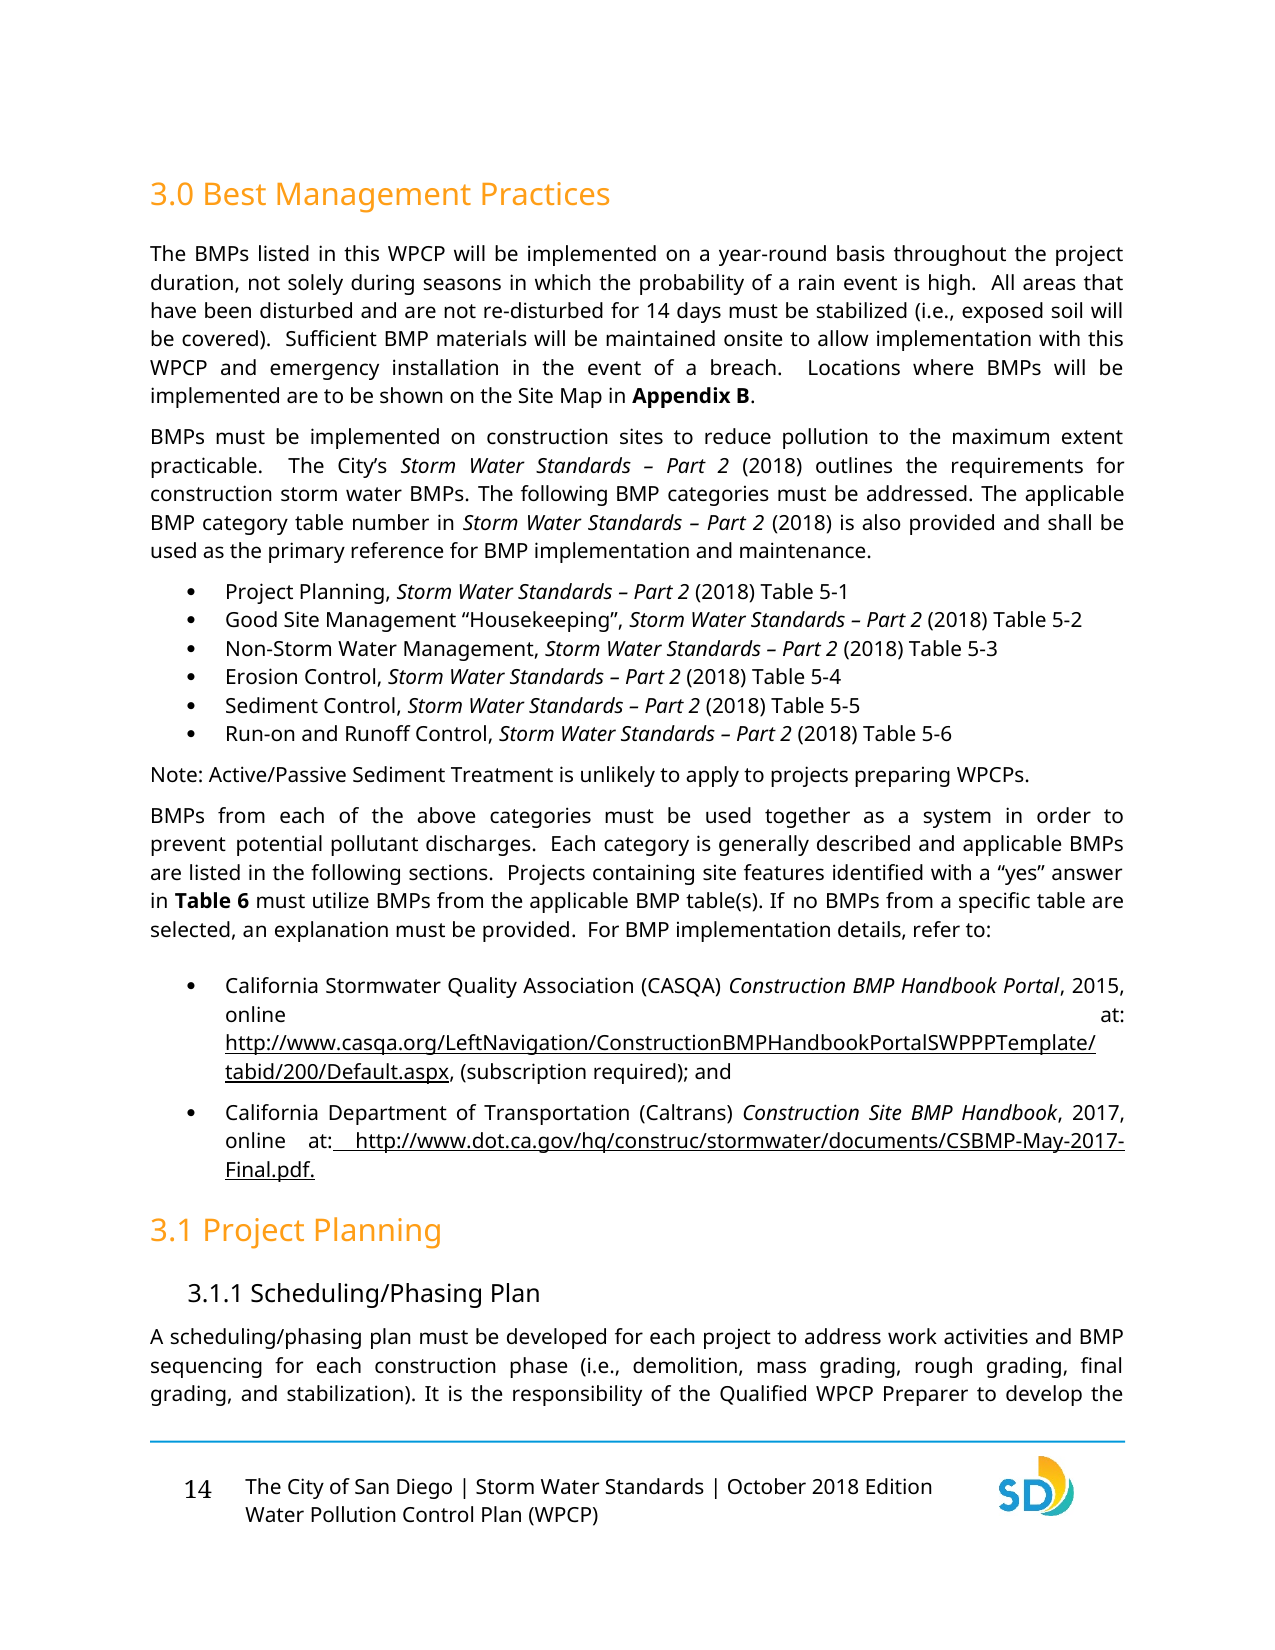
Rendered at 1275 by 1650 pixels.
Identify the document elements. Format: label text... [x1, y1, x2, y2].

text California Department of Transportation (Caltrans) Construction Site BMP Handbook, 2017, online at: http://www.dot.ca.gov/hq/construc/stormwater/documents/CSBMP-May-2017-Final.pdf. [187, 1098, 1125, 1183]
list Note: Active/Passive Sediment Treatment is unlikely to apply to projects preparing WPCPs. [150, 760, 1125, 788]
text Project Planning, Storm Water Standards – Part 2 (2018) Table 5-1 [187, 577, 1125, 605]
subtitle 3.0 Best Management Practices [150, 172, 1125, 214]
text California Stormwater Quality Association (CASQA) Construction BMP Handbook Portal, 2015, online at: http://www.casqa.org/LeftNavigation/ConstructionBMPHandbookPortalSWPPPTemplate/tabid/200/Default.aspx, (subscription required); and [187, 972, 1125, 1085]
text Good Site Management “Housekeeping”, Storm Water Standards – Part 2 (2018) Table 5-2 [187, 605, 1125, 634]
text BMPs must be implemented on construction sites to reduce pollution to the maximum extent practicable. The City’s Storm Water Standards – Part 2 (2018) outlines the requirements for construction storm water BMPs. The following BMP categories must be addressed. The applicable BMP category table number in Storm Water Standards – Part 2 (2018) is also provided and shall be used as the primary reference for BMP implementation and maintenance. [150, 422, 1125, 564]
subtitle 3.1 Project Planning [150, 1208, 1125, 1251]
picture [998, 1456, 1074, 1516]
text Non-Storm Water Management, Storm Water Standards – Part 2 (2018) Table 5-3 [187, 634, 1125, 662]
text BMPs from each of the above categories must be used together as a system in order to prevent potential pollutant discharges. Each category is generally described and applicable BMPs are listed in the following sections. Projects containing site features identified with a “yes” answer in Table 6 must utilize BMPs from the applicable BMP table(s). If no BMPs from a specific table are selected, an explanation must be provided. For BMP implementation details, refer to: [150, 801, 1125, 943]
text Sediment Control, Storm Water Standards – Part 2 (2018) Table 5-5 [187, 691, 1125, 719]
subtitle 3.1.1 Scheduling/Phasing Plan [187, 1276, 1125, 1310]
text Run-on and Runoff Control, Storm Water Standards – Part 2 (2018) Table 5-6 [187, 719, 1125, 748]
text The BMPs listed in this WPCP will be implemented on a year-round basis throughout the project duration, not solely during seasons in which the probability of a rain event is high. All areas that have been disturbed and are not re-disturbed for 14 days must be stabilized (i.e., exposed soil will be covered). Sufficient BMP materials will be maintained onsite to allow implementation with this WPCP and emergency installation in the event of a breach. Locations where BMPs will be implemented are to be shown on the Site Map in Appendix B. [150, 239, 1125, 410]
text Erosion Control, Storm Water Standards – Part 2 (2018) Table 5-4 [187, 662, 1125, 691]
